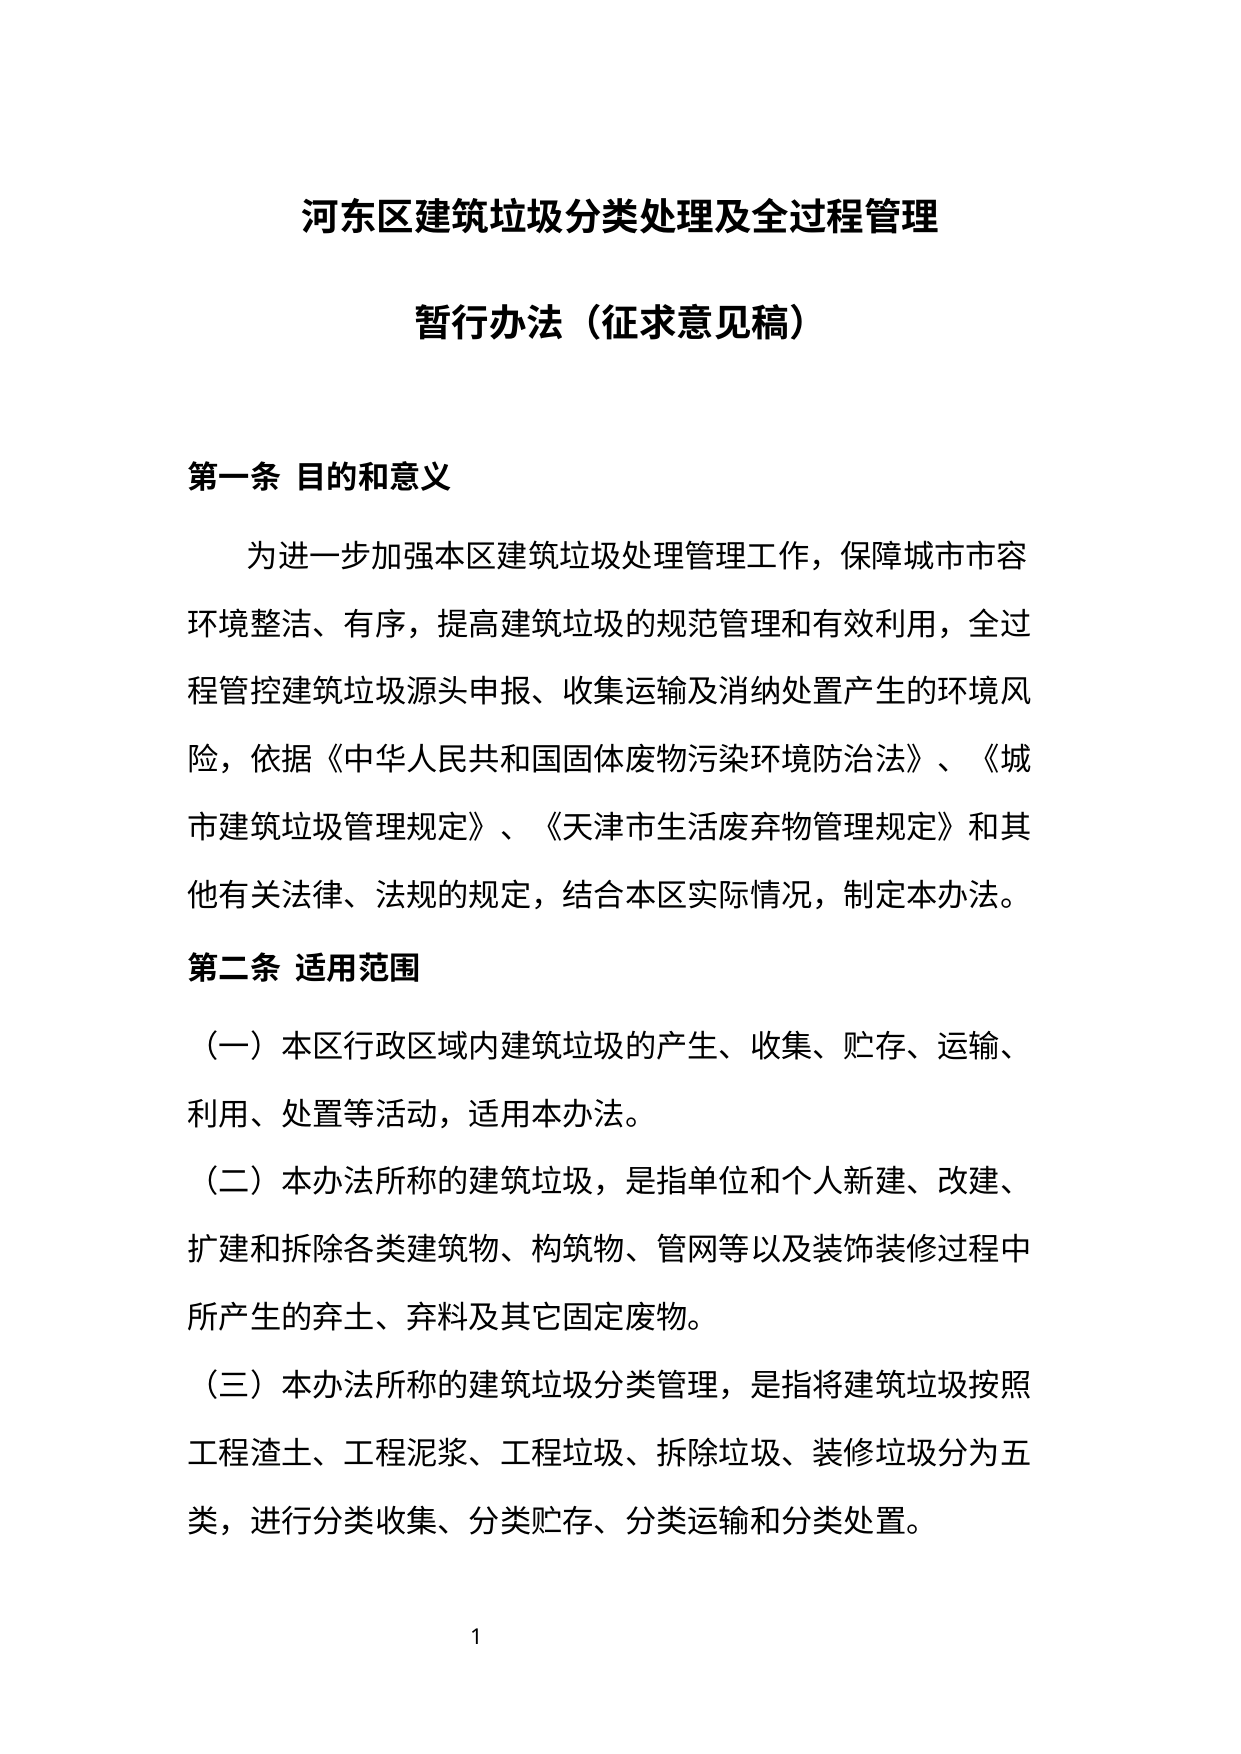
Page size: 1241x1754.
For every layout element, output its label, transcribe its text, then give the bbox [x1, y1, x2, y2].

subtitle 适用范围 [187, 943, 1053, 988]
title 河东区建筑垃圾分类处理及全过程管理 [187, 187, 1053, 241]
subtitle 目的和意义 [187, 453, 1053, 498]
list 本办法所称的建筑垃圾，是指单位和个人新建、改建、扩建和拆除各类建筑物、构筑物、管网等以及装饰装修过程中所产生的弃土、弃料及其它固定废物。 [187, 1157, 1053, 1337]
title 暂行办法（征求意见稿） [187, 293, 1053, 348]
text 为进一步加强本区建筑垃圾处理管理工作，保障城市市容环境整洁、有序，提高建筑垃圾的规范管理和有效利用，全过程管控建筑垃圾源头申报、收集运输及消纳处置产生的环境风险，依据《中华人民共和国固体废物污染环境防治法》、《城市建筑垃圾管理规定》、《天津市生活废弃物管理规定》和其他有关法律、法规的规定，结合本区实际情况，制定本办法。 [187, 531, 1053, 915]
list 本办法所称的建筑垃圾分类管理，是指将建筑垃圾按照工程渣土、工程泥浆、工程垃圾、拆除垃圾、装修垃圾分为五类，进行分类收集、分类贮存、分类运输和分类处置。 [187, 1360, 1053, 1541]
list 本区行政区域内建筑垃圾的产生、收集、贮存、运输、利用、处置等活动，适用本办法。 [187, 1021, 1053, 1134]
